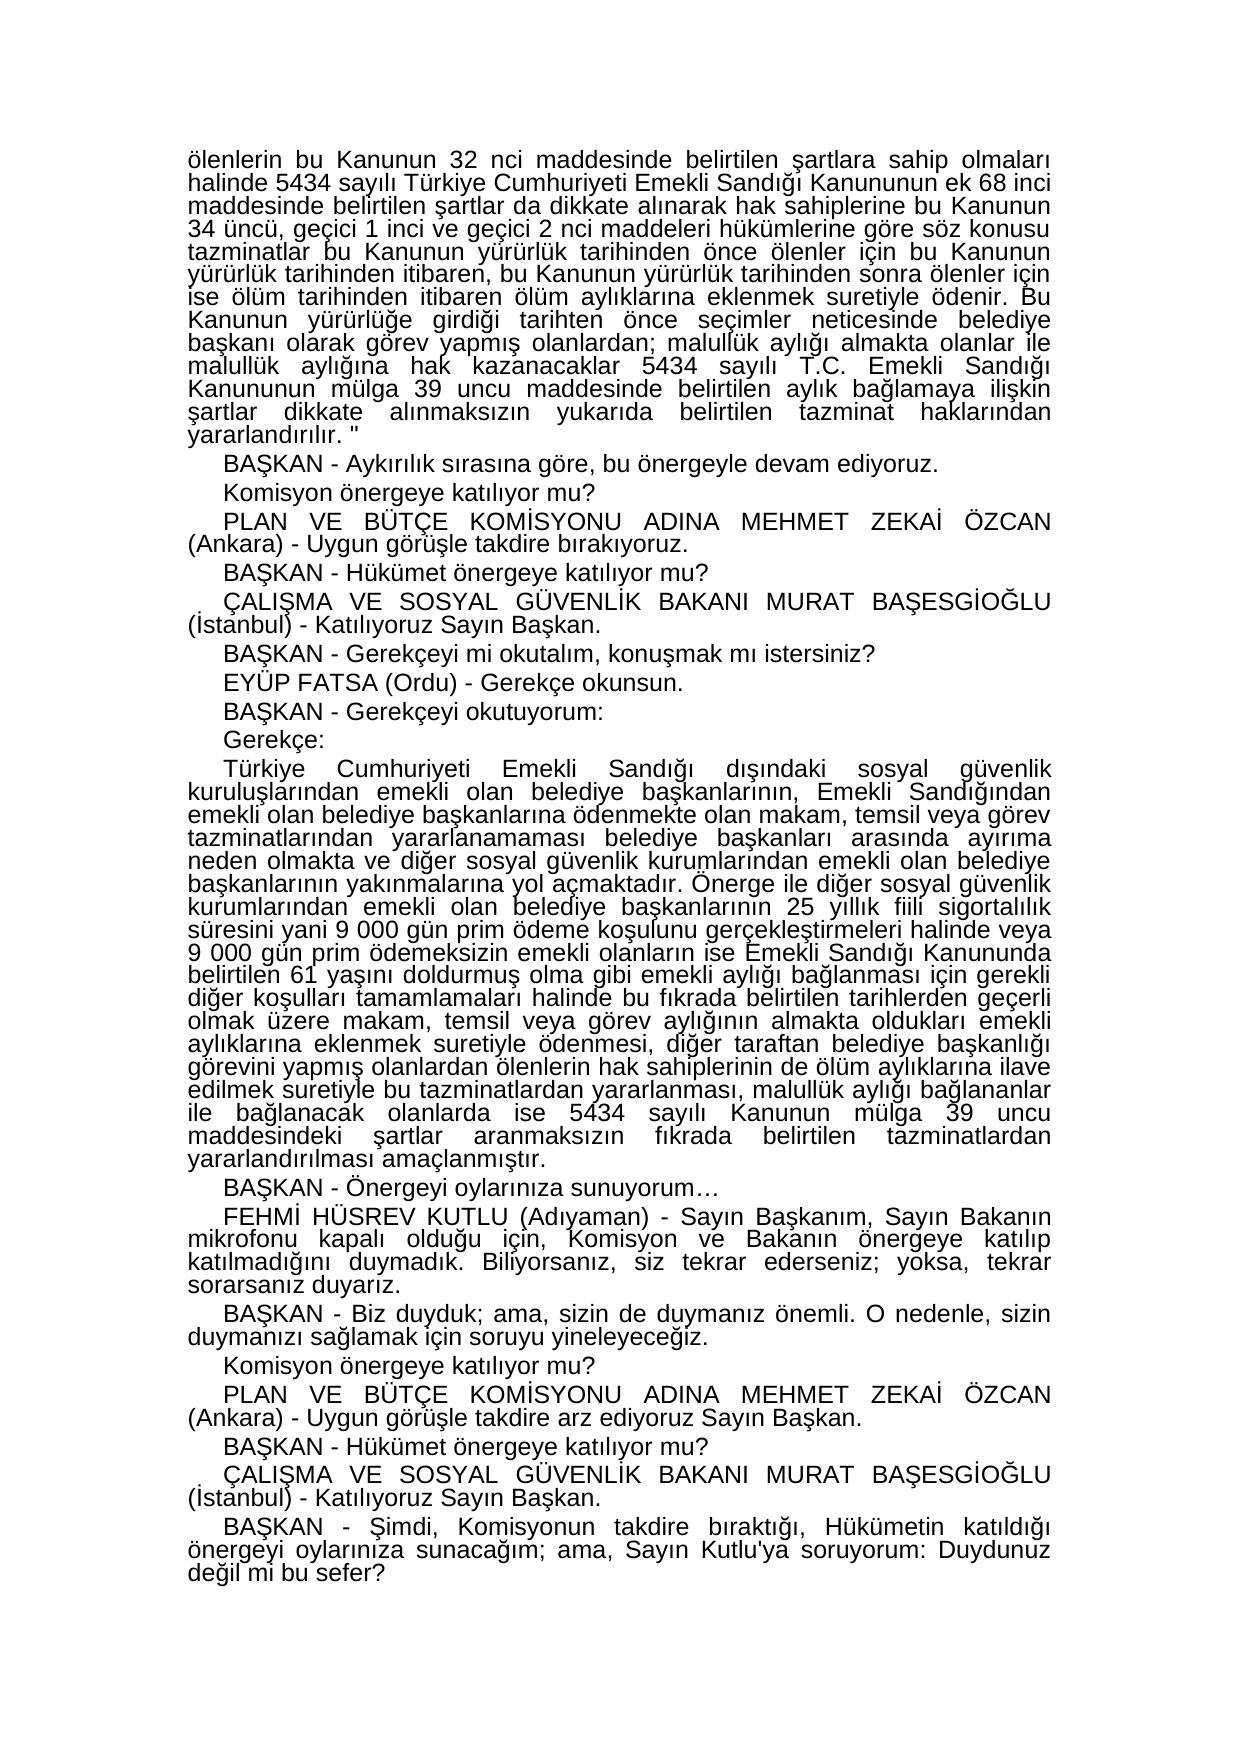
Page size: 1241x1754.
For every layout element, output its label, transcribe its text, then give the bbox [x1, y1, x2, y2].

text FEHMİ HÜSREV KUTLU (Adıyaman) - Sayın Başkanım, Sayın Bakanın mikrofonu kapalı olduğu için, Komisyon ve Bakanın önergeye katılıp katılmadığını duymadık. Biliyorsanız, siz tekrar ederseniz; yoksa, tekrar sorarsanız duyarız. [187, 1207, 1053, 1298]
text Komisyon önergeye katılıyor mu? [187, 483, 1053, 506]
text PLAN VE BÜTÇE KOMİSYONU ADINA MEHMET ZEKAİ ÖZCAN (Ankara) - Uygun görüşle takdire arz ediyoruz Sayın Başkan. [187, 1385, 1053, 1431]
text BAŞKAN - Biz duyduk; ama, sizin de duymanız önemli. O nedenle, sizin duymanızı sağlamak için soruyu yineleyeceğiz. [187, 1304, 1053, 1350]
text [187, 150, 1053, 448]
text EYÜP FATSA (Ordu) - Gerekçe okunsun. [187, 673, 390, 696]
text Komisyon önergeye katılıyor mu? [187, 1356, 1053, 1379]
text PLAN VE BÜTÇE KOMİSYONU ADINA MEHMET ZEKAİ ÖZCAN (Ankara) - Uygun görüşle takdire bırakıyoruz. [187, 512, 1053, 557]
text BAŞKAN - Hükümet önergeye katılıyor mu? [187, 563, 1053, 586]
text BAŞKAN - Aykırılık sırasına göre, bu önergeyle devam ediyoruz. [187, 454, 1053, 477]
text BAŞKAN - Önergeyi oylarınıza sunuyorum… [187, 1178, 1053, 1201]
text ÇALIŞMA VE SOSYAL GÜVENLİK BAKANI MURAT BAŞESGİOĞLU (İstanbul) - Katılıyoruz Sayın Başkan. [187, 592, 1053, 638]
text Gerekçe: [187, 731, 1053, 753]
text Türkiye Cumhuriyeti Emekli Sandığı dışındaki sosyal güvenlik kuruluşlarından emekli olan belediye başkanlarının, Emekli Sandığından emekli olan belediye başkanlarına ödenmekte olan makam, temsil veya görev tazminatlarından yararlanamaması belediye başkanları arasında ayırıma neden olmakta ve diğer sosyal güvenlik kurumlarından emekli olan belediye başkanlarının yakınmalarına yol açmaktadır. Önerge ile diğer sosyal güvenlik kurumlarından emekli olan belediye başkanlarının 25 yıllık fiili sigortalılık süresini yani 9 000 gün prim ödeme koşulunu gerçekleştirmeleri halinde veya 9 000 gün prim ödemeksizin emekli olanların ise Emekli Sandığı Kanununda belirtilen 61 yaşını doldurmuş olma gibi emekli aylığı bağlanması için gerekli diğer koşulları tamamlamaları halinde bu fıkrada belirtilen tarihlerden geçerli olmak üzere makam, temsil veya görev aylığının almakta oldukları emekli aylıklarına eklenmek suretiyle ödenmesi, diğer taraftan belediye başkanlığı görevini yapmış olanlardan ölenlerin hak sahiplerinin de ölüm aylıklarına ilave edilmek suretiyle bu tazminatlardan yararlanması, malullük aylığı bağlananlar ile bağlanacak olanlarda ise 5434 sayılı Kanunun mülga 39 uncu maddesindeki şartlar aranmaksızın fıkrada belirtilen tazminatlardan yararlandırılması amaçlanmıştır. [187, 759, 1053, 1172]
text BAŞKAN - Şimdi, Komisyonun takdire bıraktığı, Hükümetin katıldığı önergeyi oylarınıza sunacağım; ama, Sayın Kutlu'ya soruyorum: Duydunuz değil mi bu sefer? [187, 1517, 1053, 1586]
text BAŞKAN - Gerekçeyi okutuyorum: [187, 702, 1053, 724]
text EYÜP FATSA (Ordu) - Gerekçe okunsun. [452, 673, 1053, 696]
text BAŞKAN - Gerekçeyi mi okutalım, konuşmak mı istersiniz? [187, 644, 1053, 667]
text BAŞKAN - Hükümet önergeye katılıyor mu? [187, 1437, 1053, 1459]
text ÇALIŞMA VE SOSYAL GÜVENLİK BAKANI MURAT BAŞESGİOĞLU (İstanbul) - Katılıyoruz Sayın Başkan. [282, 1466, 1053, 1511]
